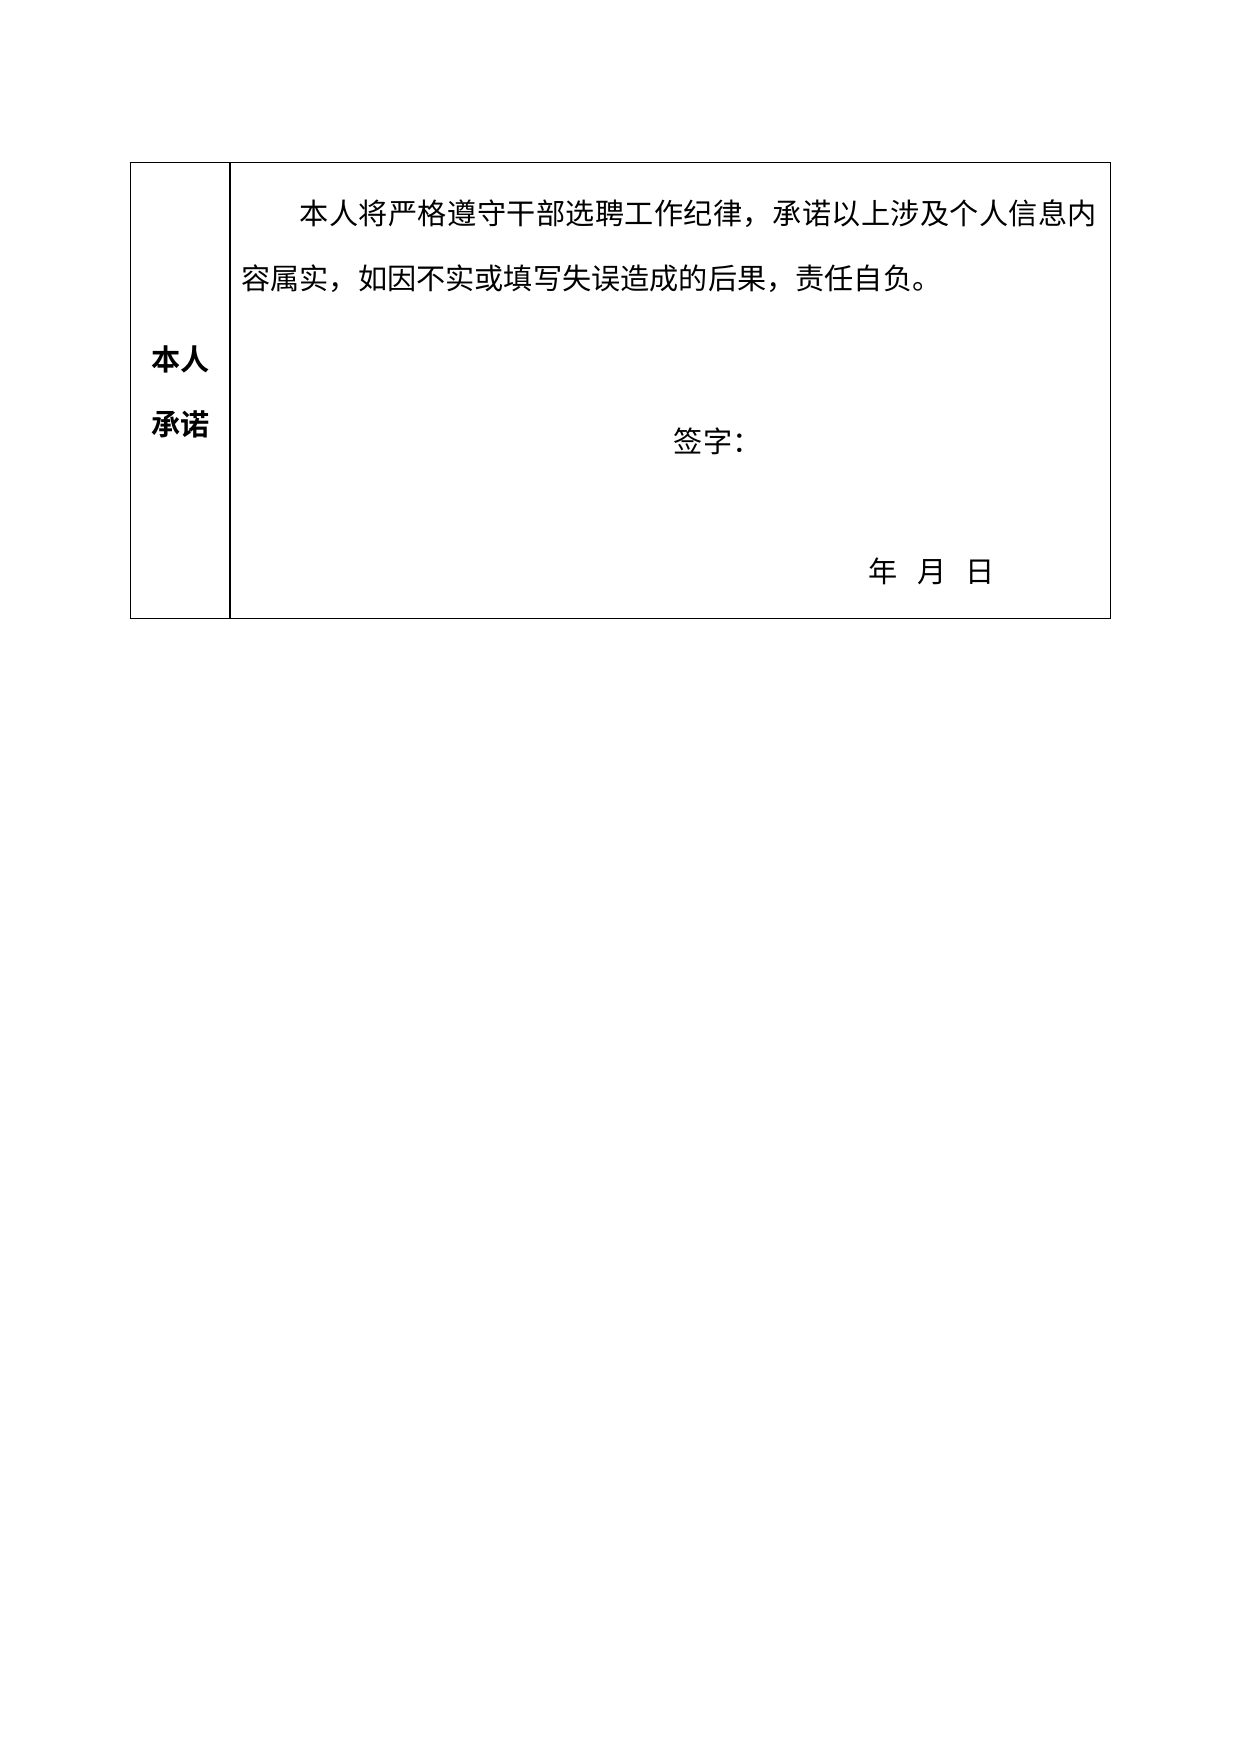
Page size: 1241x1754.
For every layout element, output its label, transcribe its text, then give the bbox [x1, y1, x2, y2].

table_cell 本人 承诺 [131, 163, 229, 618]
table_cell 本人将严格遵守干部选聘工作纪律，承诺以上涉及个人信息内容属实，如因不实或填写失误造成的后果，责任自负。 签字： 年 月 日 [231, 163, 1110, 618]
